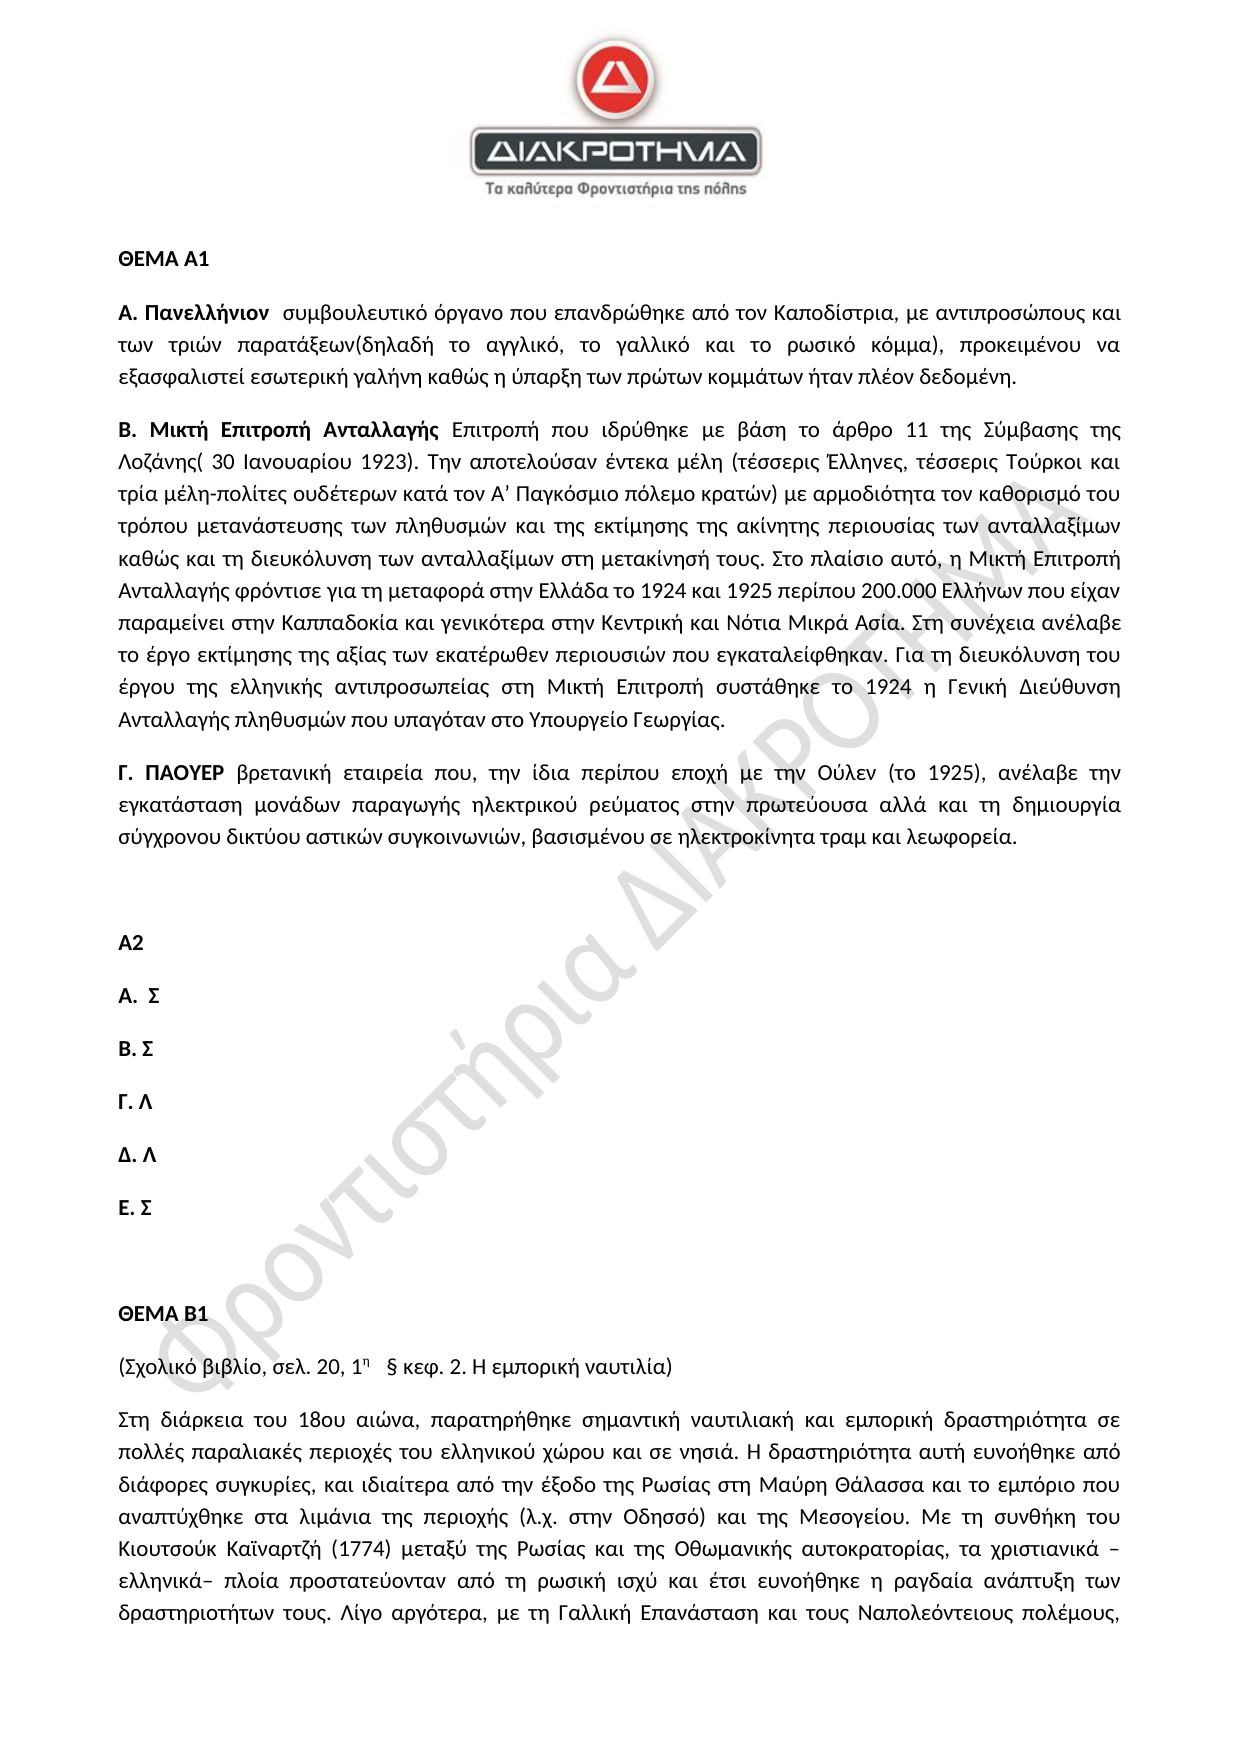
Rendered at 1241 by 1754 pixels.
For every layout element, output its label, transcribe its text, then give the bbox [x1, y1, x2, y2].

text Γ. ΠΑΟΥΕΡ βρετανική εταιρεία που, την ίδια περίπου εποχή µε την Ούλεν (το 1925), ανέλαβε την εγκατάσταση µονάδων παραγωγής ηλεκτρικού ρεύµατος στην πρωτεύουσα αλλά και τη δηµιουργία σύγχρονου δικτύου αστικών συγκοινωνιών, βασισµένου σε ηλεκτροκίνητα τραµ και λεωφορεία. [118, 758, 1122, 850]
text (Σχολικό βιβλίο, σελ. 20, 1η § κεφ. 2. Η εμπορική ναυτιλία) [118, 1352, 1122, 1380]
picture [415, 0, 825, 245]
text Α. Σ [118, 981, 1122, 1009]
text Ε. Σ [118, 1193, 1122, 1221]
text Β. Σ [118, 1034, 1122, 1062]
text Α. Πανελλήνιον συµβουλευτικό όργανο που επανδρώθηκε από τον Καποδίστρια, µε αντιπροσώπους και των τριών παρατάξεων(δηλαδή το αγγλικό, το γαλλικό και το ρωσικό κόμμα), προκειµένου να εξασφαλιστεί εσωτερική γαλήνη καθώς η ύπαρξη των πρώτων κοµµάτων ήταν πλέον δεδοµένη. [118, 298, 1122, 390]
text Β. Μικτή Επιτροπή Ανταλλαγής Επιτροπή που ιδρύθηκε με βάση το άρθρο 11 της Σύµβασης της Λοζάνης( 30 Ιανουαρίου 1923). Την αποτελούσαν έντεκα µέλη (τέσσερις Έλληνες, τέσσερις Τούρκοι και τρία µέλη-πολίτες ουδέτερων κατά τον Α’ Παγκόσµιο πόλεµο κρατών) µε αρµοδιότητα τον καθορισμό του τρόπου µετανάστευσης των πληθυσµών και της εκτίµησης της ακίνητης περιουσίας των ανταλλαξίµων καθώς και τη διευκόλυνση των ανταλλαξίµων στη µετακίνησή τους. Στο πλαίσιο αυτό, η Μικτή Επιτροπή Ανταλλαγής φρόντισε για τη µεταφορά στην Ελλάδα το 1924 και 1925 περίπου 200.000 Ελλήνων που είχαν παραµείνει στην Καππαδοκία και γενικότερα στην Κεντρική και Νότια Μικρά Ασία. Στη συνέχεια ανέλαβε το έργο εκτίμησης της αξίας των εκατέρωθεν περιουσιών που εγκαταλείφθηκαν. Για τη διευκόλυνση του έργου της ελληνικής αντιπροσωπείας στη Μικτή Επιτροπή συστάθηκε το 1924 η Γενική Διεύθυνση Ανταλλαγής πληθυσµών που υπαγόταν στο Υπουργείο Γεωργίας. [118, 415, 1122, 733]
text Γ. Λ [118, 1087, 1122, 1115]
text Α2 [118, 928, 1122, 956]
text ΘΕΜΑ Β1 [118, 1299, 1122, 1327]
text ΘΕΜΑ Α1 [118, 244, 1122, 273]
text Δ. Λ [118, 1140, 1122, 1168]
